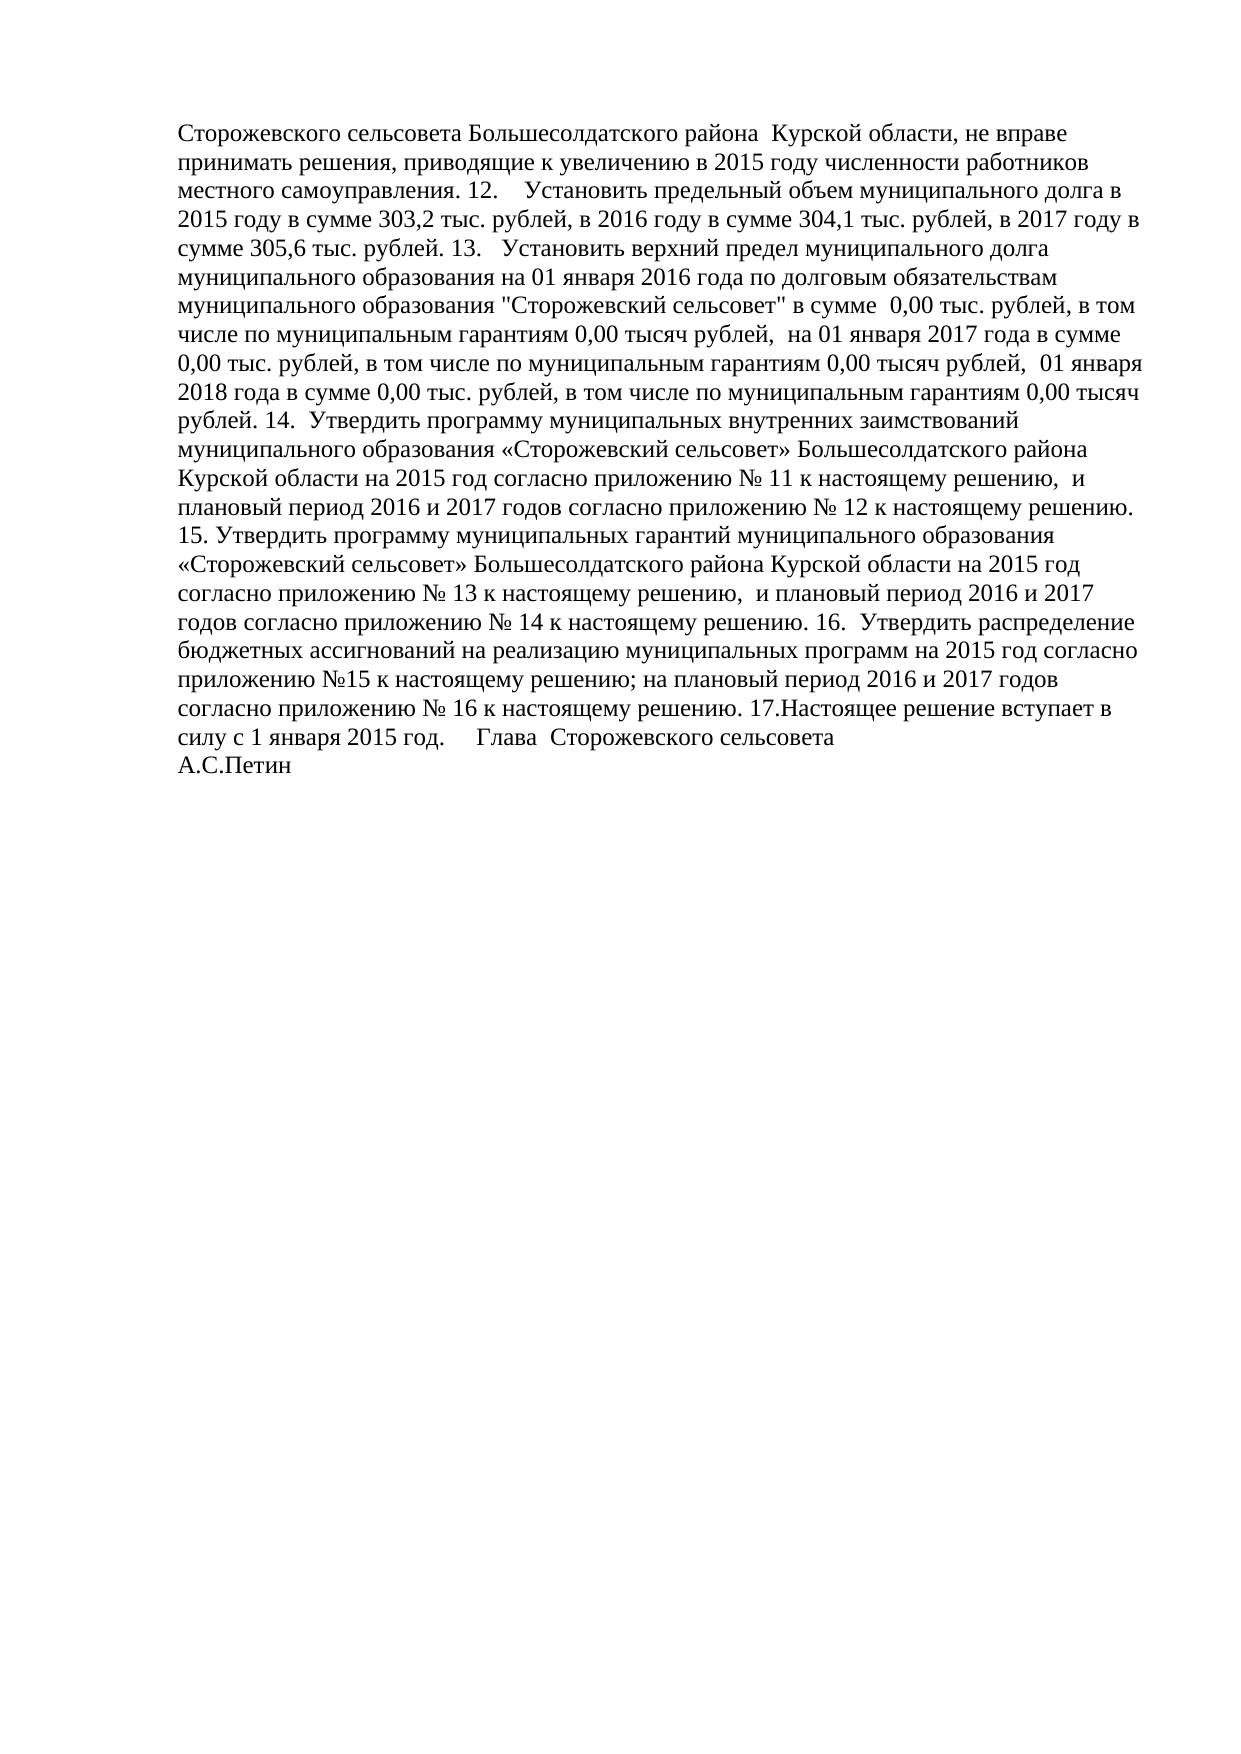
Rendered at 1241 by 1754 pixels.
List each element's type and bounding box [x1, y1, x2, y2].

text [177, 118, 1152, 779]
